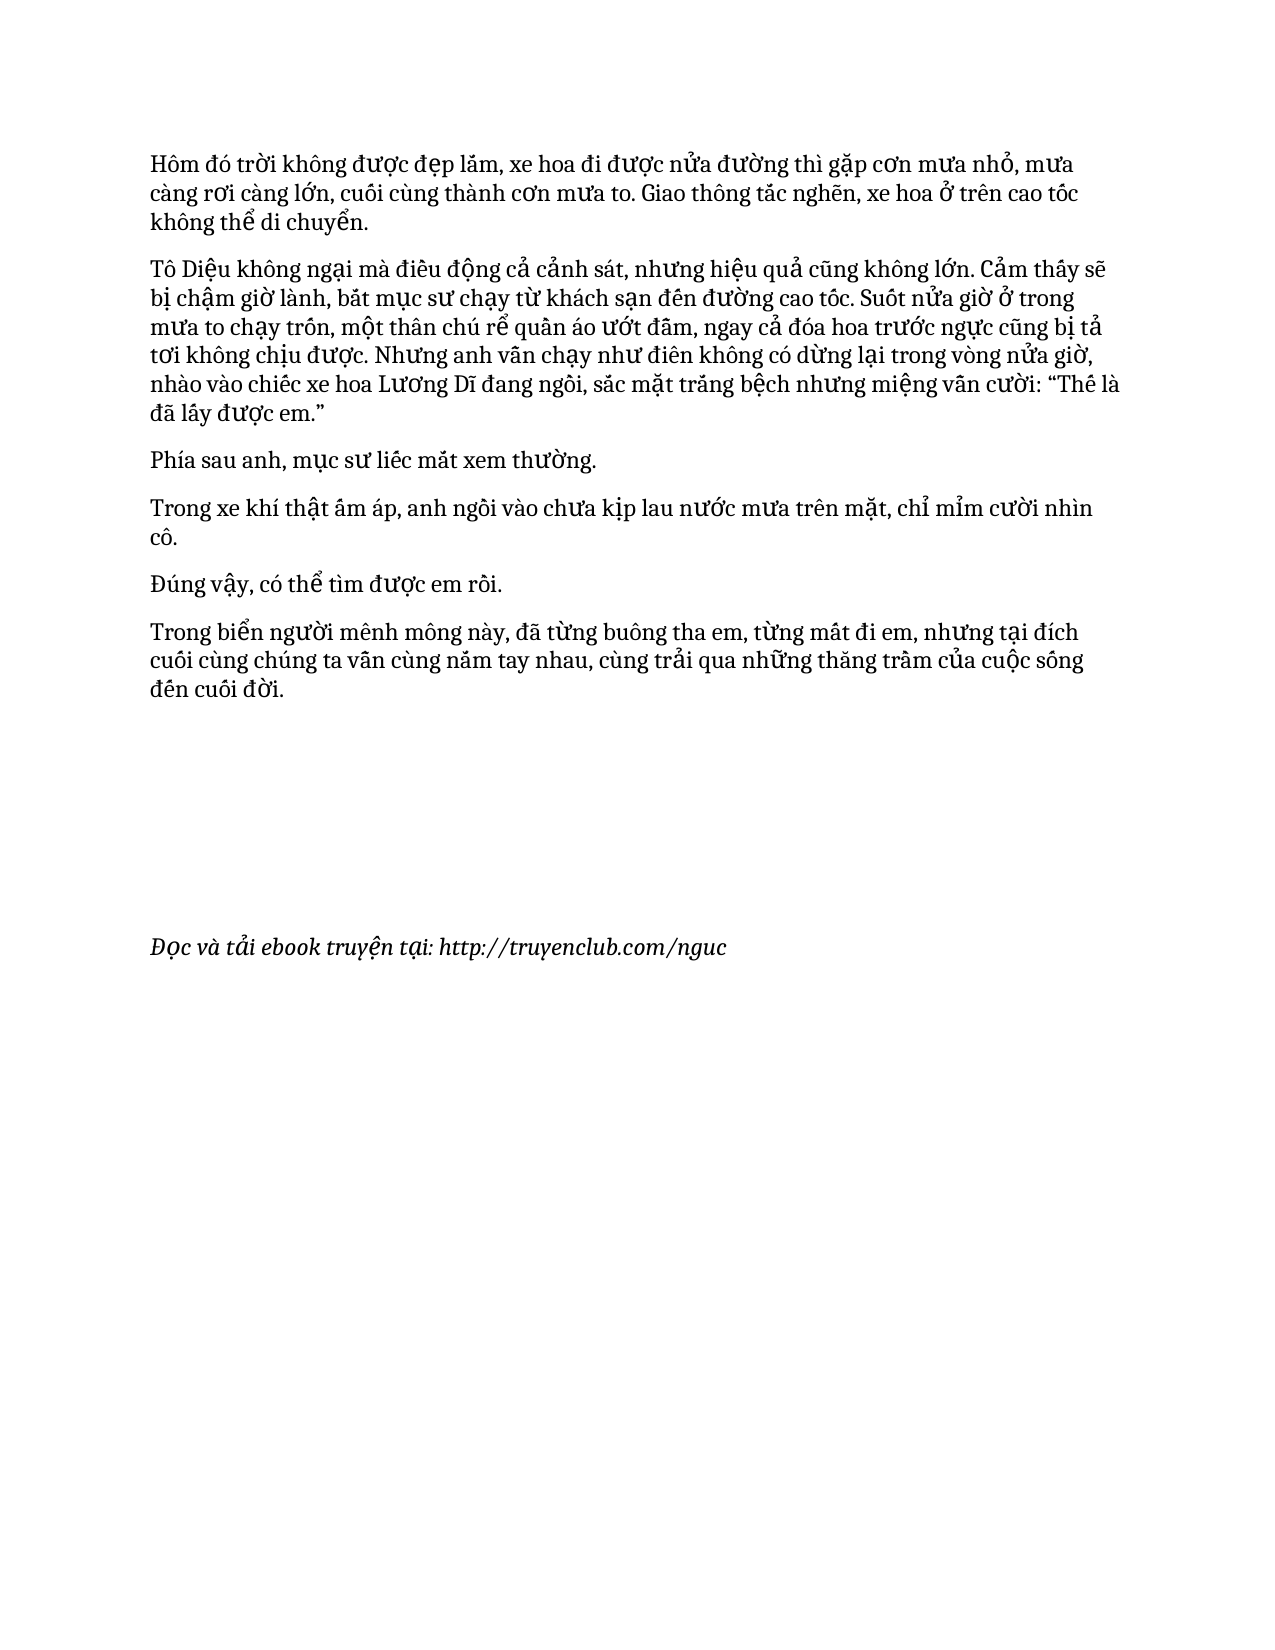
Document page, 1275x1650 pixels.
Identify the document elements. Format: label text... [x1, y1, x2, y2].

text Trong biển người mênh mông này, đã từng buông tha em, từng mất đi em, nhưng tại đích cuối cùng chúng ta vẫn cùng nắm tay nhau, cùng trải qua những thăng trầm của cuộc sống đến cuối đời. [150, 617, 1125, 704]
text Hôm đó trời không được đẹp lắm, xe hoa đi được nửa đường thì gặp cơn mưa nhỏ, mưa càng rơi càng lớn, cuối cùng thành cơn mưa to. Giao thông tắc nghẽn, xe hoa ở trên cao tốc không thể di chuyển. [150, 150, 1125, 236]
text Đọc và tải ebook truyện tại: http://truyenclub.com/nguc [150, 932, 1125, 961]
text Trong xe khí thật ấm áp, anh ngồi vào chưa kịp lau nước mưa trên mặt, chỉ mỉm cười nhìn cô. [150, 494, 1125, 551]
text Đúng vậy, có thể tìm được em rồi. [150, 570, 1125, 599]
text Tô Diệu không ngại mà điều động cả cảnh sát, nhưng hiệu quả cũng không lớn. Cảm thấy sẽ bị chậm giờ lành, bắt mục sư chạy từ khách sạn đến đường cao tốc. Suốt nửa giờ ở trong mưa to chạy trốn, một thân chú rể quần áo ướt đẫm, ngay cả đóa hoa trước ngực cũng bị tả tơi không chịu được. Nhưng anh vẫn chạy như điên không có dừng lại trong vòng nửa giờ, nhào vào chiếc xe hoa Lương Dĩ đang ngồi, sắc mặt trắng bệch nhưng miệng vẫn cười: “Thế là đã lấy được em.” [150, 255, 1125, 427]
text Phía sau anh, mục sư liếc mắt xem thường. [150, 446, 1125, 475]
